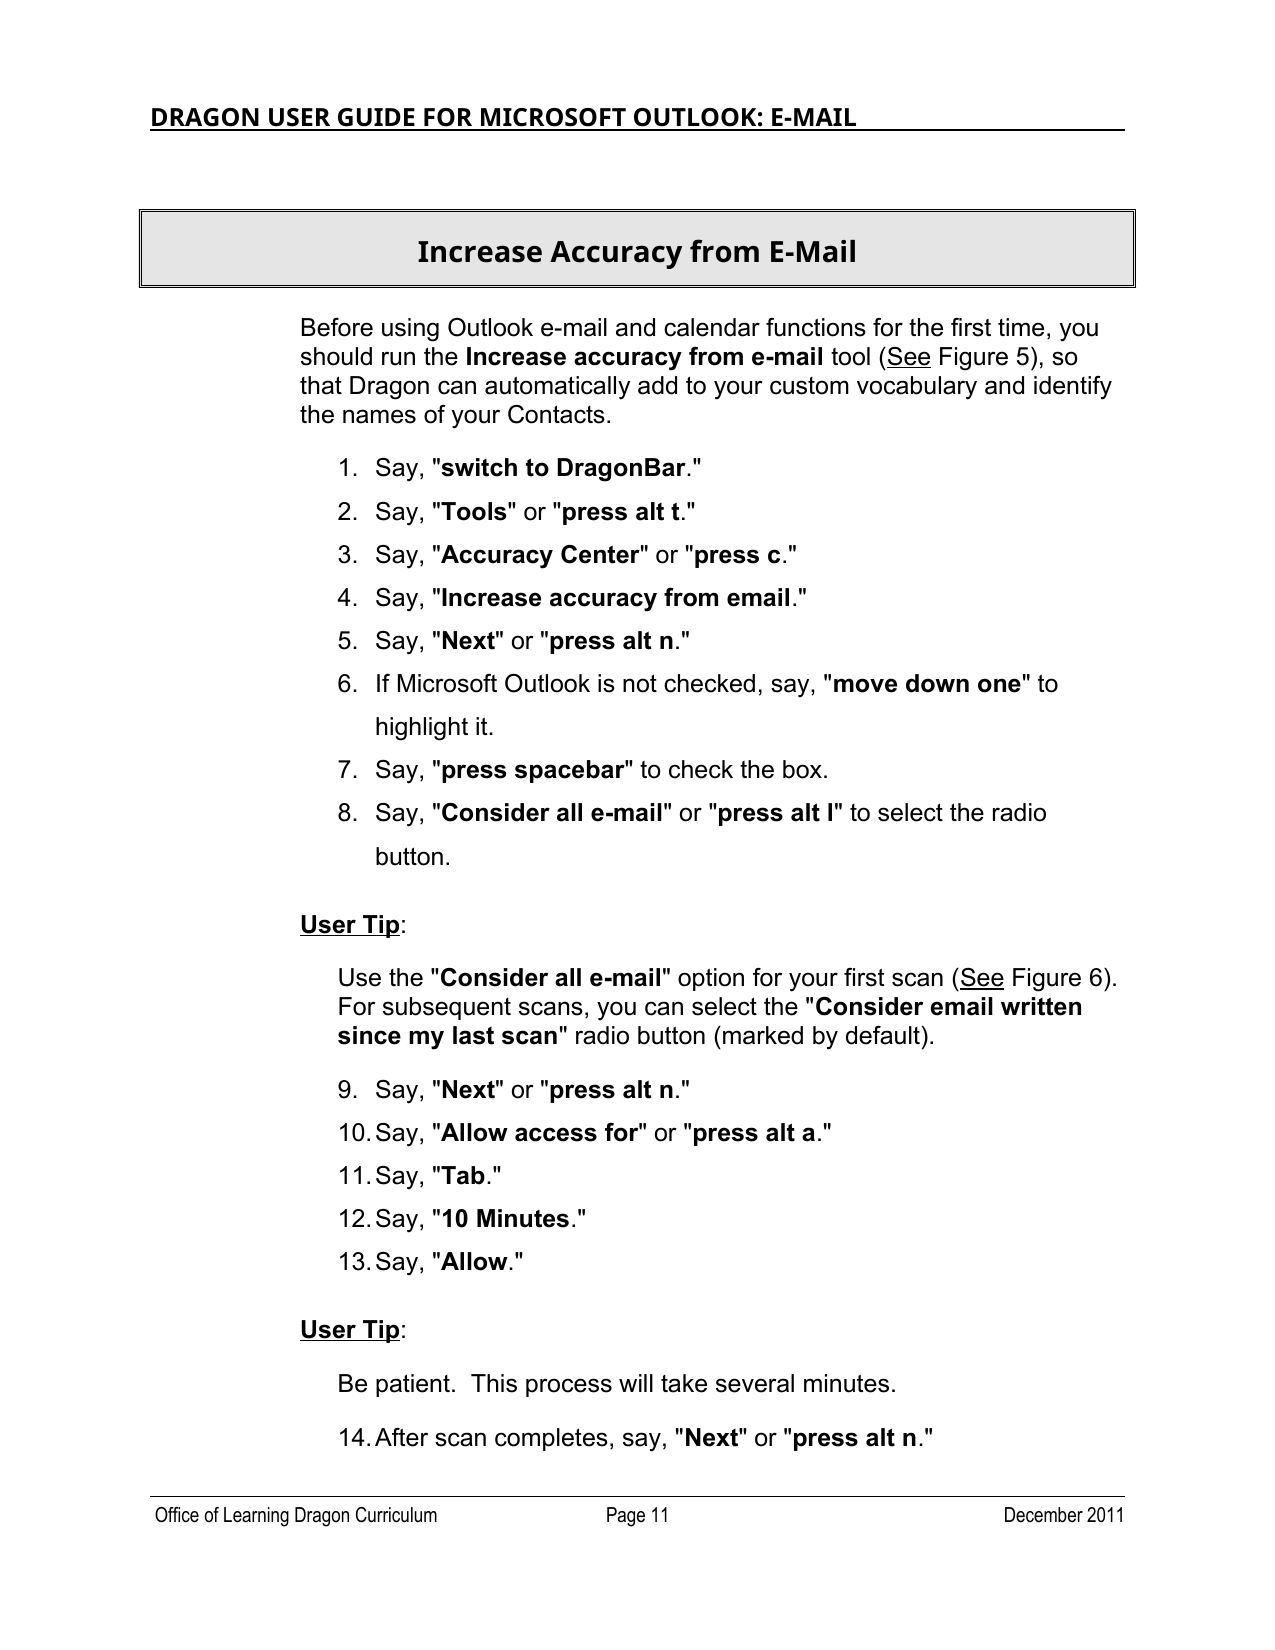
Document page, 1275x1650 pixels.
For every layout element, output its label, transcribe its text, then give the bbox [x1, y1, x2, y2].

list Say, "Allow." [337, 1247, 1125, 1276]
text User Tip: [300, 1315, 1125, 1344]
list Say, "Tab." [337, 1161, 1125, 1189]
list Say, "10 Minutes." [337, 1204, 1125, 1233]
list If Microsoft Outlook is not checked, say, "move down one" to highlight it. [337, 669, 1125, 741]
list Say, "Next" or "press alt n." [337, 626, 1125, 654]
list Say, "Tools" or "press alt t." [337, 496, 1125, 525]
list Say, "press spacebar" to check the box. [337, 755, 1125, 784]
list Say, "Next" or "press alt n." [337, 1074, 1125, 1103]
list After scan completes, say, "Next" or "press alt n." [337, 1423, 1125, 1451]
list Say, "Allow access for" or "press alt a." [337, 1118, 1125, 1146]
list Say, "Accuracy Center" or "press c." [337, 539, 1125, 568]
list Say, "Increase accuracy from email." [337, 583, 1125, 611]
text User Tip: [300, 909, 1125, 938]
text Before using Outlook e-mail and calendar functions for the first time, you should run the Increase accuracy from e-mail tool (See Figure 5), so that Dragon can automatically add to your custom vocabulary and identify the names of your Contacts. [300, 313, 1125, 428]
list Say, "Consider all e-mail" or "press alt l" to select the radio button. [337, 798, 1125, 870]
subtitle Increase Accuracy from E-Mail [142, 212, 1133, 285]
text Be patient. This process will take several minutes. [337, 1369, 1125, 1398]
list Say, "switch to DragonBar." [337, 453, 1125, 482]
text Use the "Consider all e-mail" option for your first scan (See Figure 6). For subsequent scans, you can select the "Consider email written since my last scan" radio button (marked by default). [337, 963, 1125, 1049]
